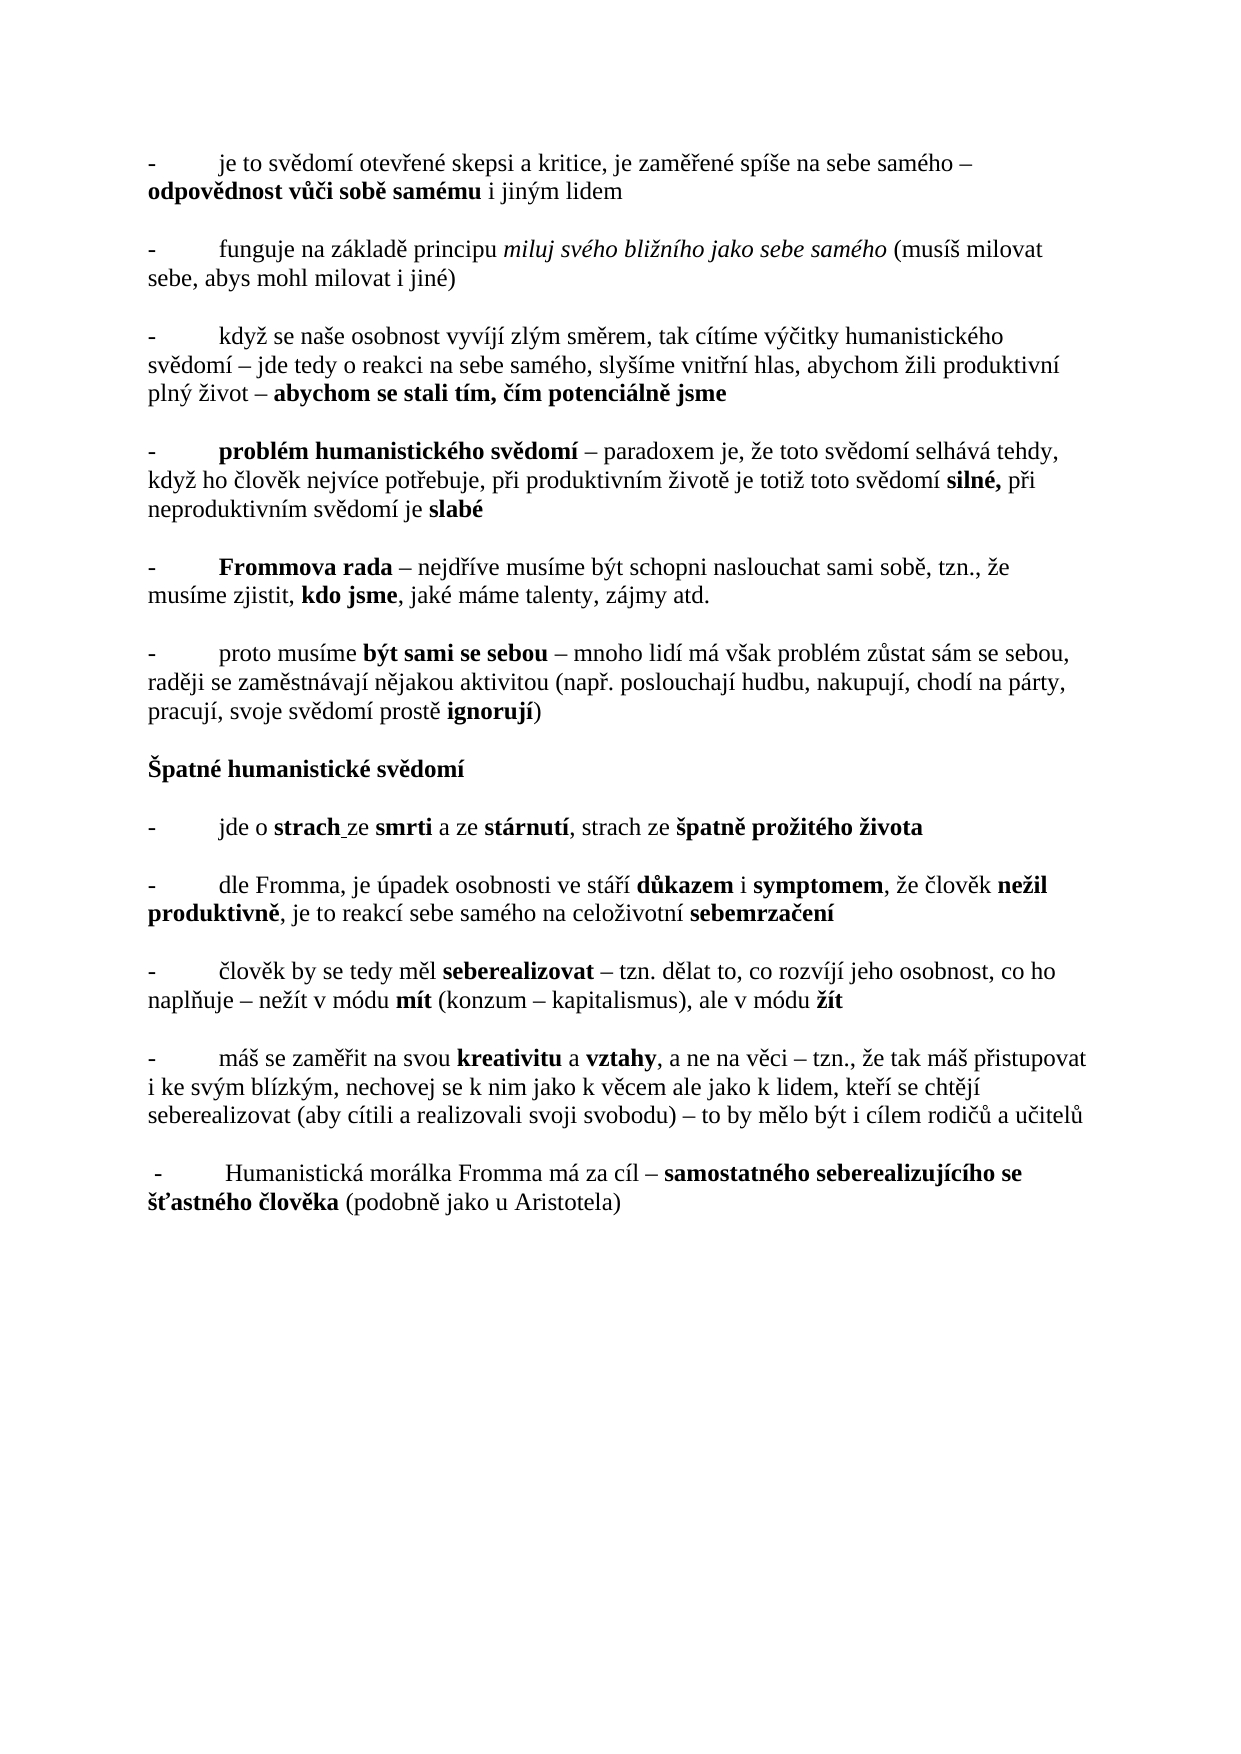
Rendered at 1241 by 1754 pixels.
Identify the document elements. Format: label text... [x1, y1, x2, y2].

text - Frommova rada – nejdříve musíme být schopni naslouchat sami sobě, tzn., že musíme zjistit, kdo jsme, jaké máme talenty, zájmy atd. [148, 552, 1093, 609]
text - člověk by se tedy měl seberealizovat – tzn. dělat to, co rozvíjí jeho osobnost, co ho naplňuje – nežít v módu mít (konzum – kapitalismus), ale v módu žít [148, 956, 1093, 1014]
text - problém humanistického svědomí – paradoxem je, že toto svědomí selhává tehdy, když ho člověk nejvíce potřebuje, při produktivním životě je totiž toto svědomí silné, při neproduktivním svědomí je slabé [148, 436, 1093, 523]
text - proto musíme být sami se sebou – mnoho lidí má však problém zůstat sám se sebou, raději se zaměstnávají nějakou aktivitou (např. poslouchají hudbu, nakupují, chodí na párty, pracují, svoje svědomí prostě ignorují) [148, 638, 1093, 725]
text - jde o strach ze smrti a ze stárnutí, strach ze špatně prožitého života [148, 812, 1093, 841]
text - když se naše osobnost vyvíjí zlým směrem, tak cítíme výčitky humanistického svědomí – jde tedy o reakci na sebe samého, slyšíme vnitřní hlas, abychom žili produktivní plný život – abychom se stali tím, čím potenciálně jsme [148, 321, 1093, 407]
text - je to svědomí otevřené skepsi a kritice, je zaměřené spíše na sebe samého – odpovědnost vůči sobě samému i jiným lidem [148, 148, 1093, 205]
text - máš se zaměřit na svou kreativitu a vztahy, a ne na věci – tzn., že tak máš přistupovat i ke svým blízkým, nechovej se k nim jako k věcem ale jako k lidem, kteří se chtějí seberealizovat (aby cítili a realizovali svoji svobodu) – to by mělo být i cílem rodičů a učitelů [148, 1043, 1093, 1129]
text Špatné humanistické svědomí [148, 754, 1093, 783]
text - Humanistická morálka Fromma má za cíl – samostatného seberealizujícího se šťastného člověka (podobně jako u Aristotela) [148, 1158, 1093, 1216]
text - funguje na základě principu miluj svého bližního jako sebe samého (musíš milovat sebe, abys mohl milovat i jiné) [148, 234, 1093, 292]
text - dle Fromma, je úpadek osobnosti ve stáří důkazem i symptomem, že člověk nežil produktivně, je to reakcí sebe samého na celoživotní sebemrzačení [148, 870, 1093, 927]
